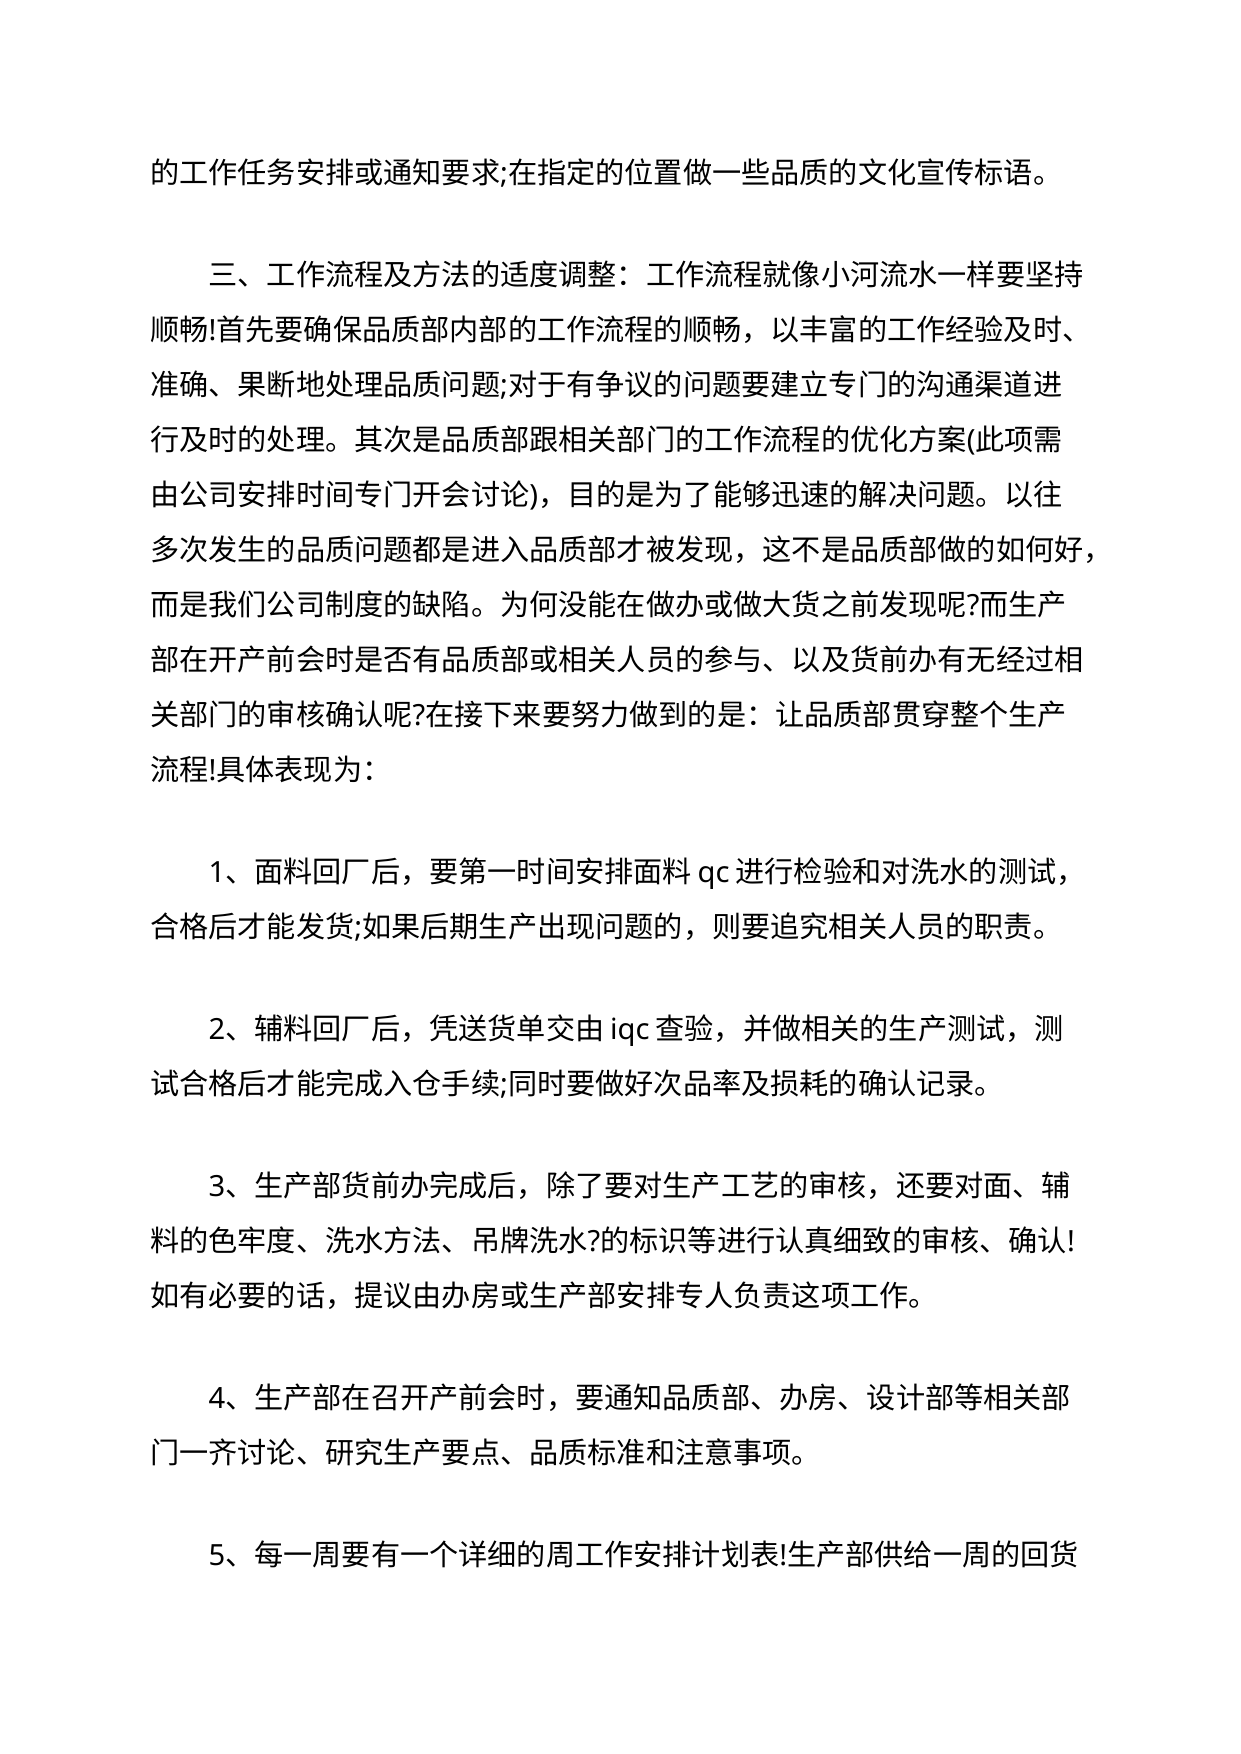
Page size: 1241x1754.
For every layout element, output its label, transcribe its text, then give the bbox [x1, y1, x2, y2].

text 1、面料回厂后，要第一时间安排面料qc进行检验和对洗水的测试，合格后才能发货;如果后期生产出现问题的，则要追究相关人员的职责。 [150, 849, 1090, 946]
text 4、生产部在召开产前会时，要通知品质部、办房、设计部等相关部门一齐讨论、研究生产要点、品质标准和注意事项。 [150, 1374, 1090, 1472]
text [150, 150, 1090, 192]
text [150, 1531, 1090, 1573]
text 2、辅料回厂后，凭送货单交由iqc查验，并做相关的生产测试，测试合格后才能完成入仓手续;同时要做好次品率及损耗的确认记录。 [150, 1006, 1090, 1103]
text 三、工作流程及方法的适度调整：工作流程就像小河流水一样要坚持顺畅!首先要确保品质部内部的工作流程的顺畅，以丰富的工作经验及时、准确、果断地处理品质问题;对于有争议的问题要建立专门的沟通渠道进行及时的处理。其次是品质部跟相关部门的工作流程的优化方案(此项需由公司安排时间专门开会讨论)，目的是为了能够迅速的解决问题。以往多次发生的品质问题都是进入品质部才被发现，这不是品质部做的如何好，而是我们公司制度的缺陷。为何没能在做办或做大货之前发现呢?而生产部在开产前会时是否有品质部或相关人员的参与、以及货前办有无经过相关部门的审核确认呢?在接下来要努力做到的是：让品质部贯穿整个生产流程!具体表现为： [150, 252, 1090, 789]
text 3、生产部货前办完成后，除了要对生产工艺的审核，还要对面、辅料的色牢度、洗水方法、吊牌洗水?的标识等进行认真细致的审核、确认!如有必要的话，提议由办房或生产部安排专人负责这项工作。 [150, 1163, 1090, 1315]
